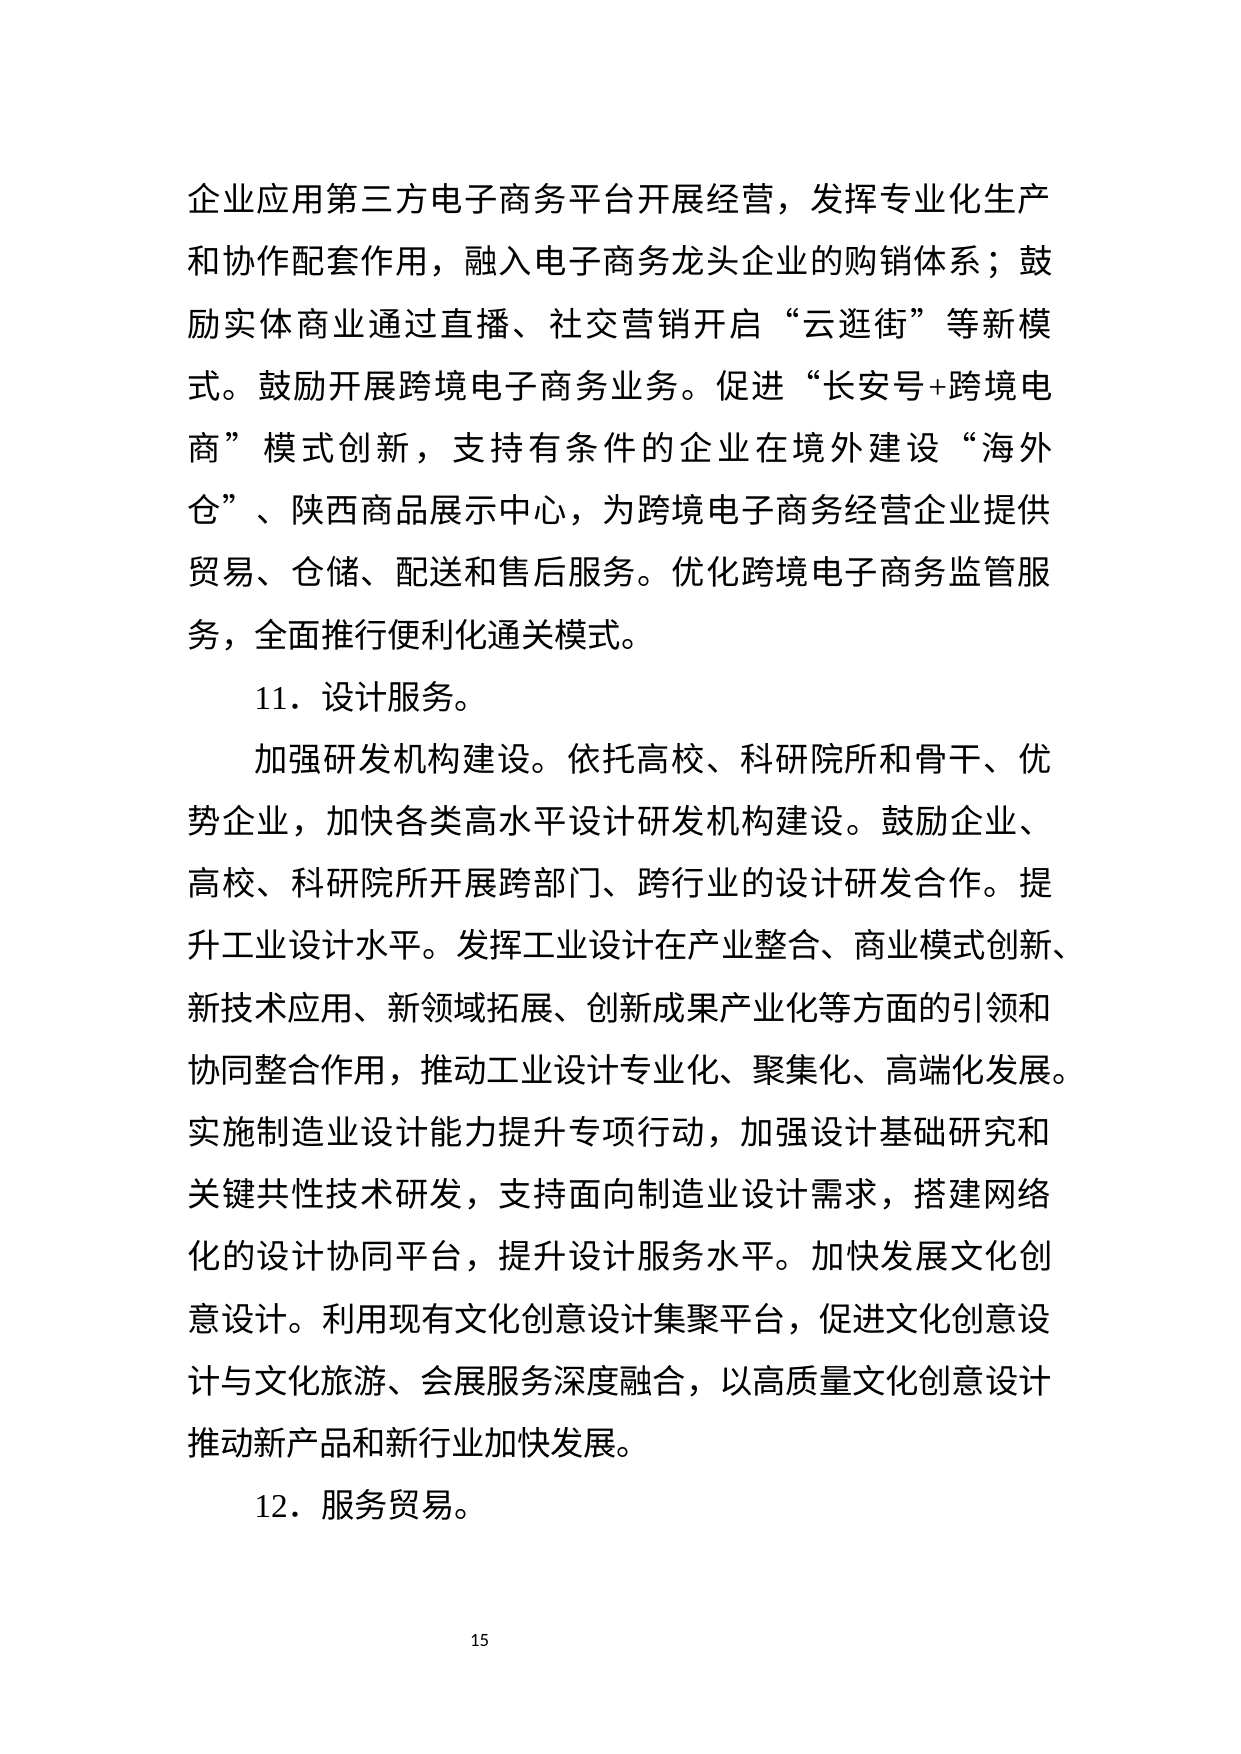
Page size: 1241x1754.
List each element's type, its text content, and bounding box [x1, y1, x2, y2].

text 12．服务贸易。 [187, 1468, 1053, 1530]
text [187, 162, 1053, 659]
text 加强研发机构建设。依托高校、科研院所和骨干、优势企业，加快各类高水平设计研发机构建设。鼓励企业、高校、科研院所开展跨部门、跨行业的设计研发合作。提升工业设计水平。发挥工业设计在产业整合、商业模式创新、新技术应用、新领域拓展、创新成果产业化等方面的引领和协同整合作用，推动工业设计专业化、聚集化、高端化发展。实施制造业设计能力提升专项行动，加强设计基础研究和关键共性技术研发，支持面向制造业设计需求，搭建网络化的设计协同平台，提升设计服务水平。加快发展文化创意设计。利用现有文化创意设计集聚平台，促进文化创意设计与文化旅游、会展服务深度融合，以高质量文化创意设计推动新产品和新行业加快发展。 [187, 722, 1053, 1468]
text 11．设计服务。 [187, 659, 1053, 722]
